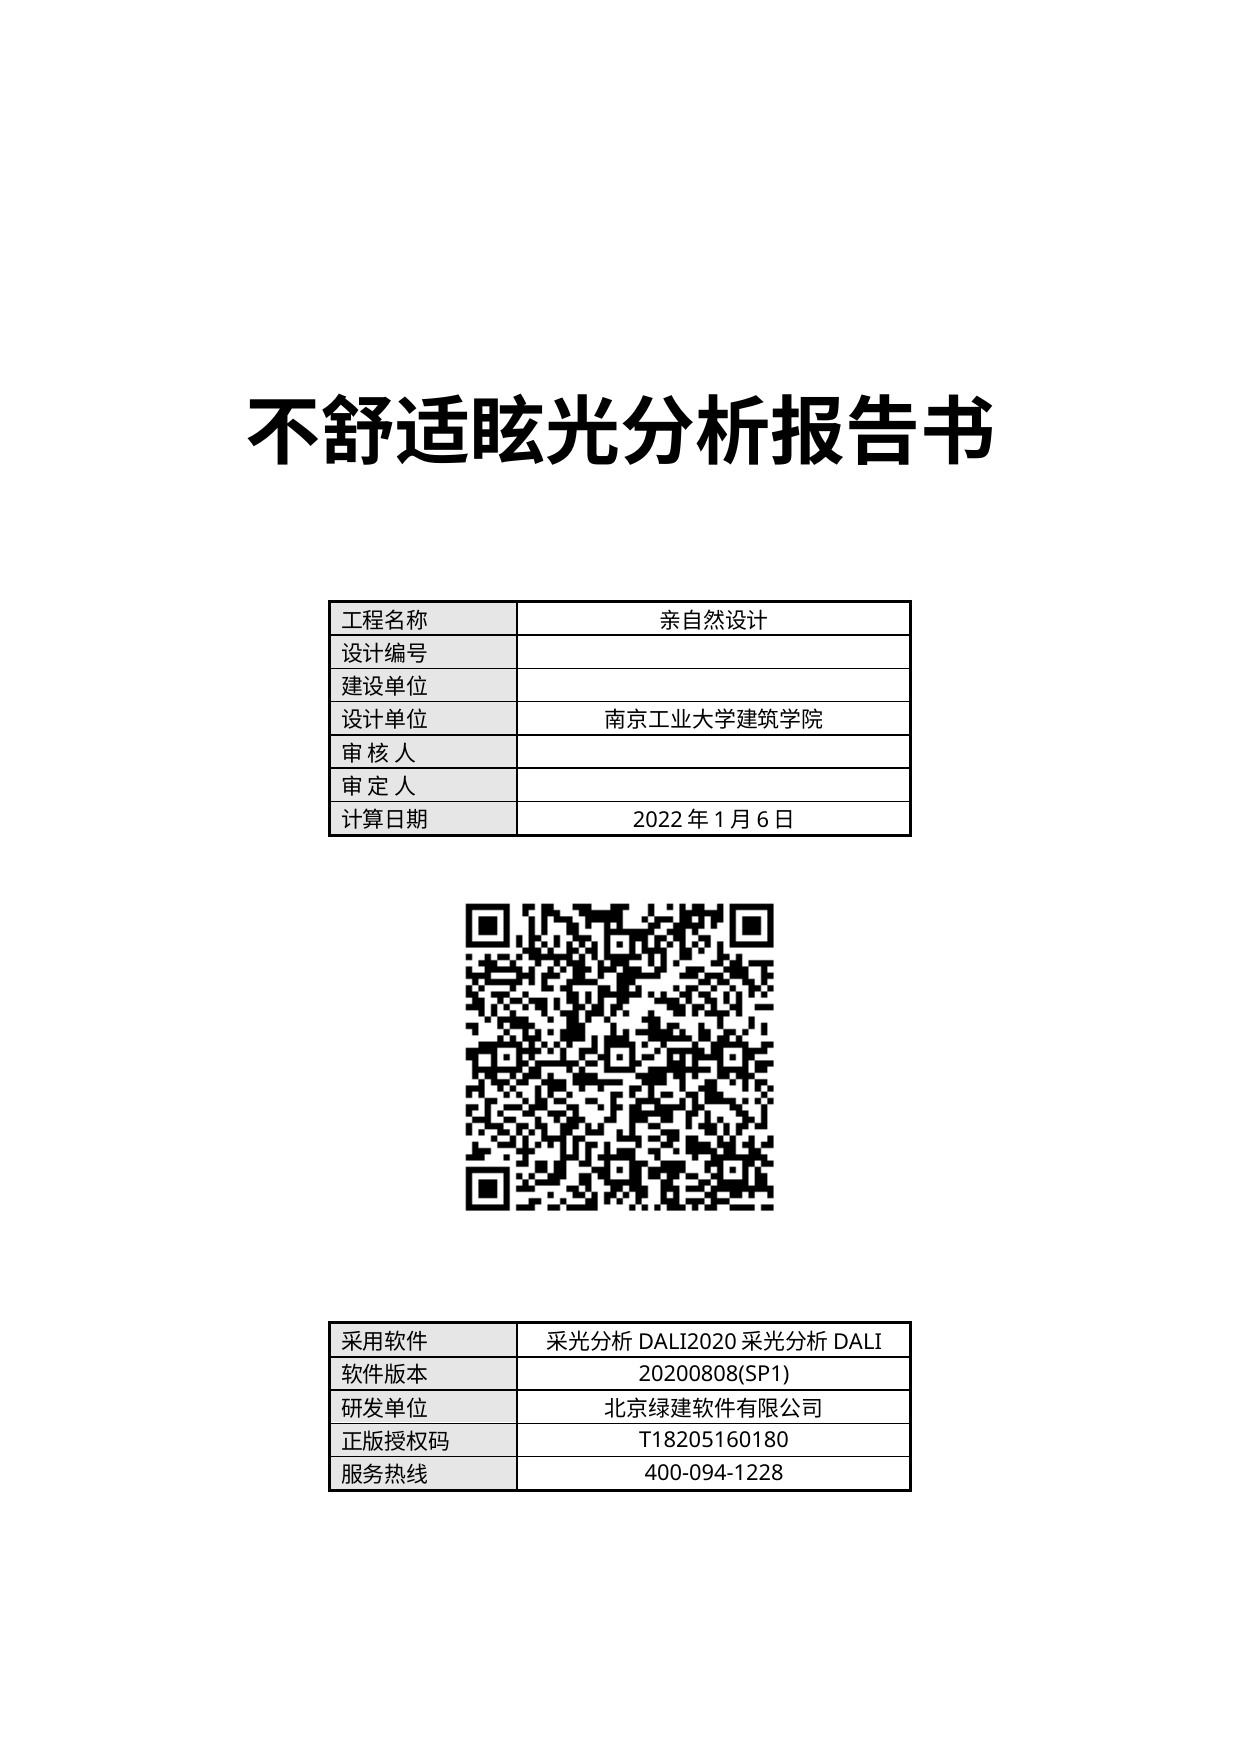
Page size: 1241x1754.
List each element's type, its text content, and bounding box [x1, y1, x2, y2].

table_cell 服务热线 [331, 1457, 516, 1489]
table_cell [518, 769, 909, 801]
table_cell 审 定 人 [331, 769, 516, 801]
table_header 工程名称 [331, 603, 516, 634]
table_cell 建设单位 [331, 669, 516, 701]
table_cell [518, 736, 909, 767]
picture [442, 879, 799, 1236]
table_cell 20200808(SP1) [518, 1358, 909, 1389]
table_header 采用软件 [331, 1324, 516, 1356]
table_cell 2022年1月6日 [518, 802, 909, 834]
text 不舒适眩光分析报告书 [166, 372, 1074, 480]
table_cell 400-094-1228 [518, 1457, 909, 1489]
table_header 亲自然设计 [518, 603, 909, 634]
table_header 采光分析DALI2020采光分析DALI [518, 1324, 909, 1356]
table_cell T18205160180 [518, 1424, 909, 1456]
table_cell 南京工业大学建筑学院 [518, 702, 909, 734]
table_cell [518, 669, 909, 701]
table_cell [518, 636, 909, 668]
table_cell 审 核 人 [331, 736, 516, 767]
table_cell 设计编号 [331, 636, 516, 668]
table_cell 计算日期 [331, 802, 516, 834]
table_cell 软件版本 [331, 1358, 516, 1389]
table_cell 北京绿建软件有限公司 [518, 1391, 909, 1422]
table_cell 设计单位 [331, 702, 516, 734]
table_cell 研发单位 [331, 1391, 516, 1422]
table_cell 正版授权码 [331, 1424, 516, 1456]
